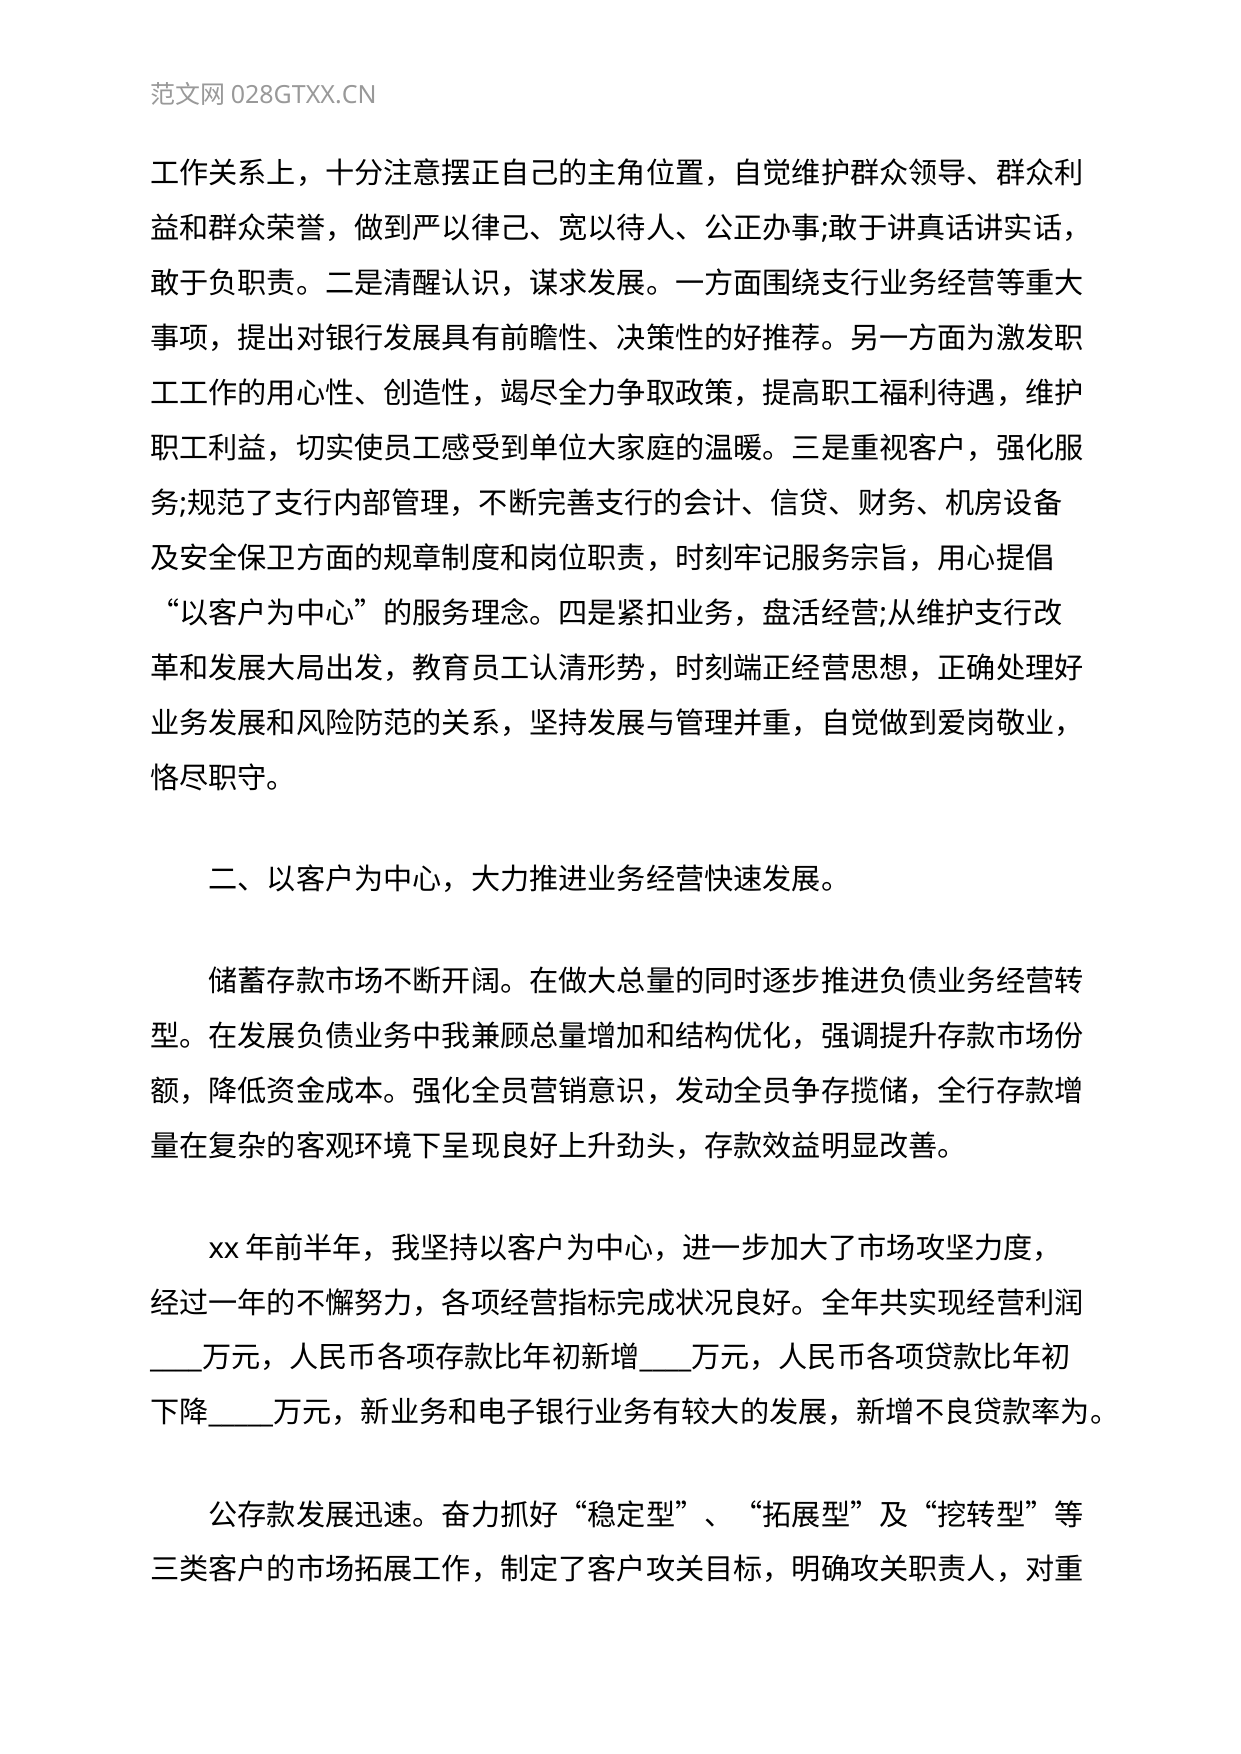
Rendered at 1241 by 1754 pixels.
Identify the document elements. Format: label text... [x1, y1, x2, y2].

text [150, 150, 1090, 796]
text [150, 1491, 1090, 1588]
text 储蓄存款市场不断开阔。在做大总量的同时逐步推进负债业务经营转型。在发展负债业务中我兼顾总量增加和结构优化，强调提升存款市场份额，降低资金成本。强化全员营销意识，发动全员争存揽储，全行存款增量在复杂的客观环境下呈现良好上升劲头，存款效益明显改善。 [150, 958, 1090, 1165]
text xx年前半年，我坚持以客户为中心，进一步加大了市场攻坚力度，经过一年的不懈努力，各项经营指标完成状况良好。全年共实现经营利润____万元，人民币各项存款比年初新增____万元，人民币各项贷款比年初下降_____万元，新业务和电子银行业务有较大的发展，新增不良贷款率为。 [150, 1224, 1090, 1431]
text 二、以客户为中心，大力推进业务经营快速发展。 [150, 856, 1090, 898]
